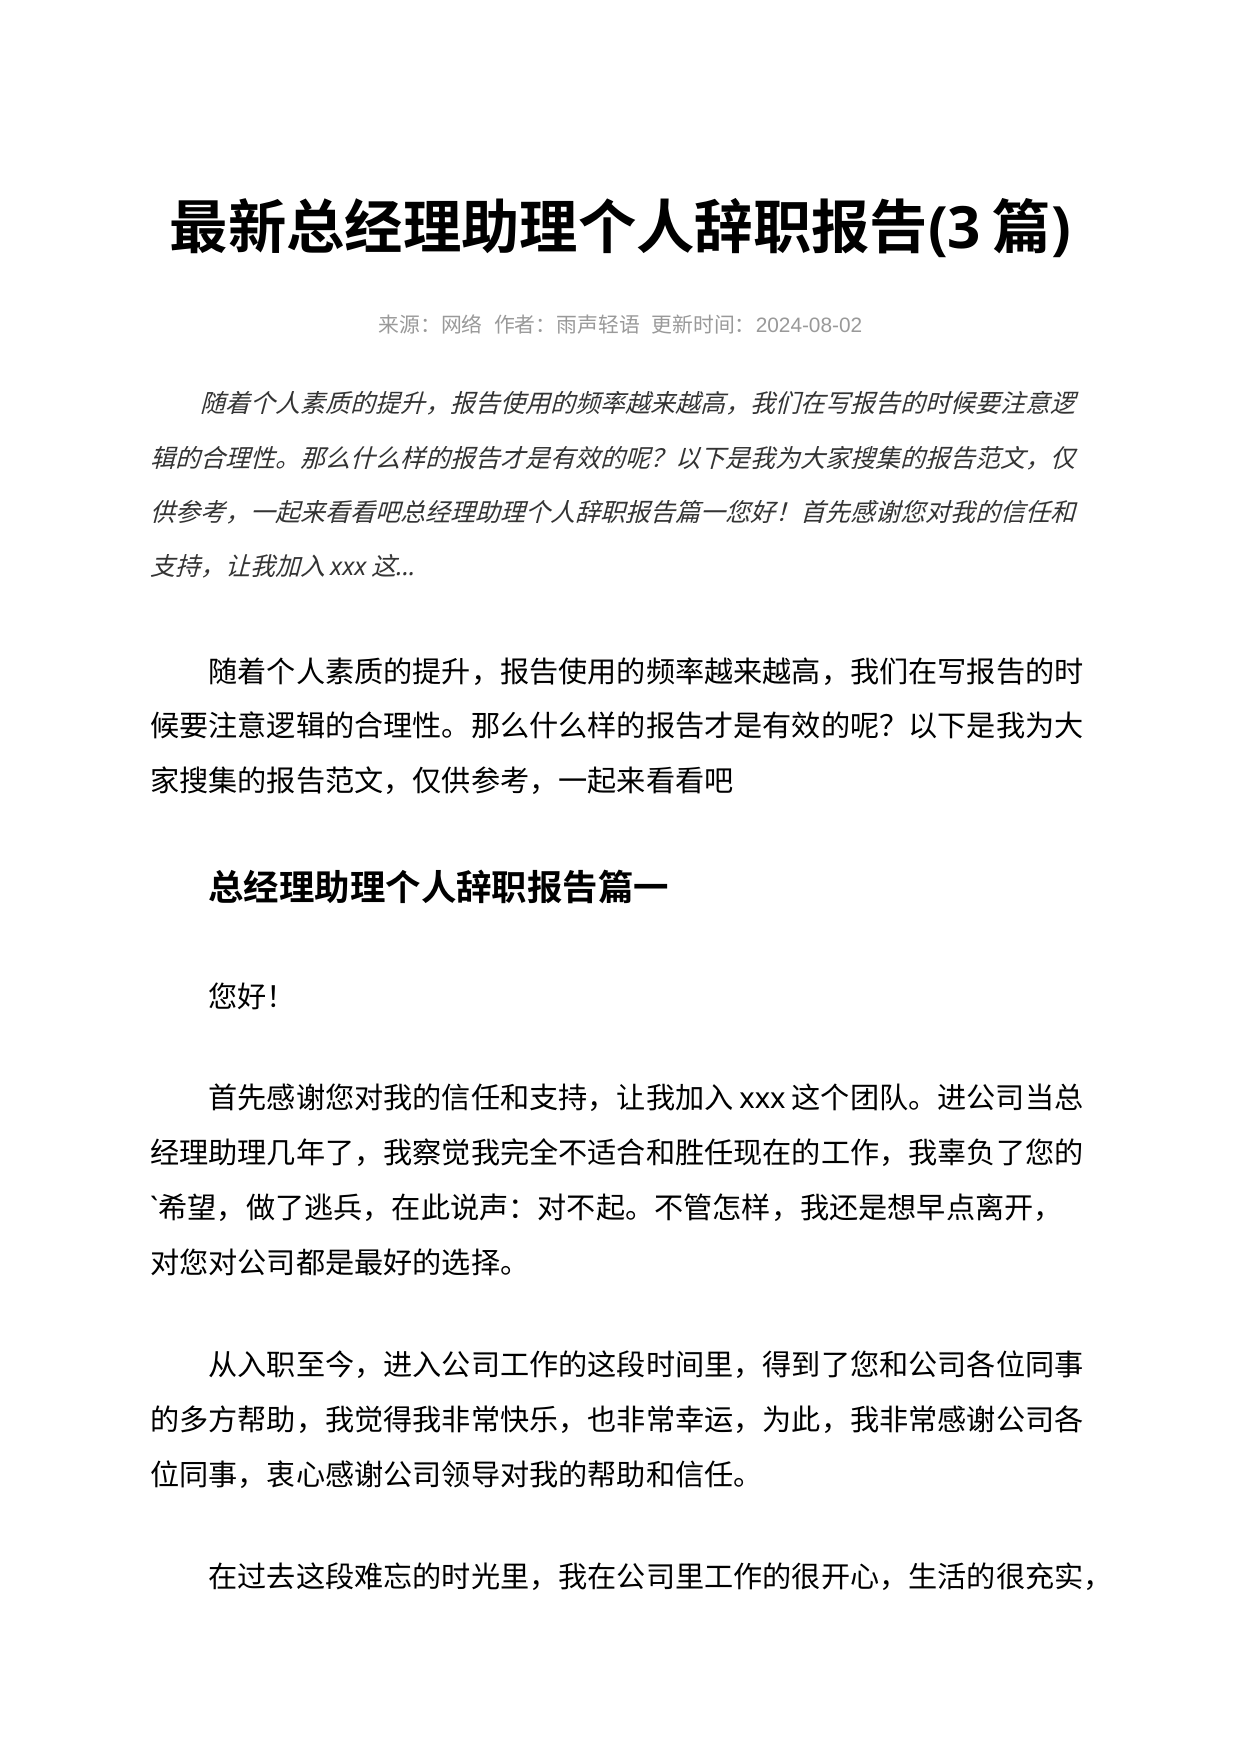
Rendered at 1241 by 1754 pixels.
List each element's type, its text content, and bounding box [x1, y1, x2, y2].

text 首先感谢您对我的信任和支持，让我加入xxx这个团队。进公司当总经理助理几年了，我察觉我完全不适合和胜任现在的工作，我辜负了您的`希望，做了逃兵，在此说声：对不起。不管怎样，我还是想早点离开，对您对公司都是最好的选择。 [150, 1075, 1090, 1282]
text 您好！ [150, 973, 1090, 1015]
text 来源：网络 作者：雨声轻语 更新时间：2024-08-02 [150, 313, 1090, 337]
text 总经理助理个人辞职报告篇一 [150, 860, 1090, 911]
subtitle 最新总经理助理个人辞职报告(3篇) [150, 181, 1090, 266]
text 随着个人素质的提升，报告使用的频率越来越高，我们在写报告的时候要注意逻辑的合理性。那么什么样的报告才是有效的呢？以下是我为大家搜集的报告范文，仅供参考，一起来看看吧总经理助理个人辞职报告篇一您好！首先感谢您对我的信任和支持，让我加入xxx这... [150, 384, 1090, 583]
text 随着个人素质的提升，报告使用的频率越来越高，我们在写报告的时候要注意逻辑的合理性。那么什么样的报告才是有效的呢？以下是我为大家搜集的报告范文，仅供参考，一起来看看吧 [150, 648, 1090, 800]
text 从入职至今，进入公司工作的这段时间里，得到了您和公司各位同事的多方帮助，我觉得我非常快乐，也非常幸运，为此，我非常感谢公司各位同事，衷心感谢公司领导对我的帮助和信任。 [150, 1342, 1090, 1494]
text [150, 1553, 1090, 1595]
